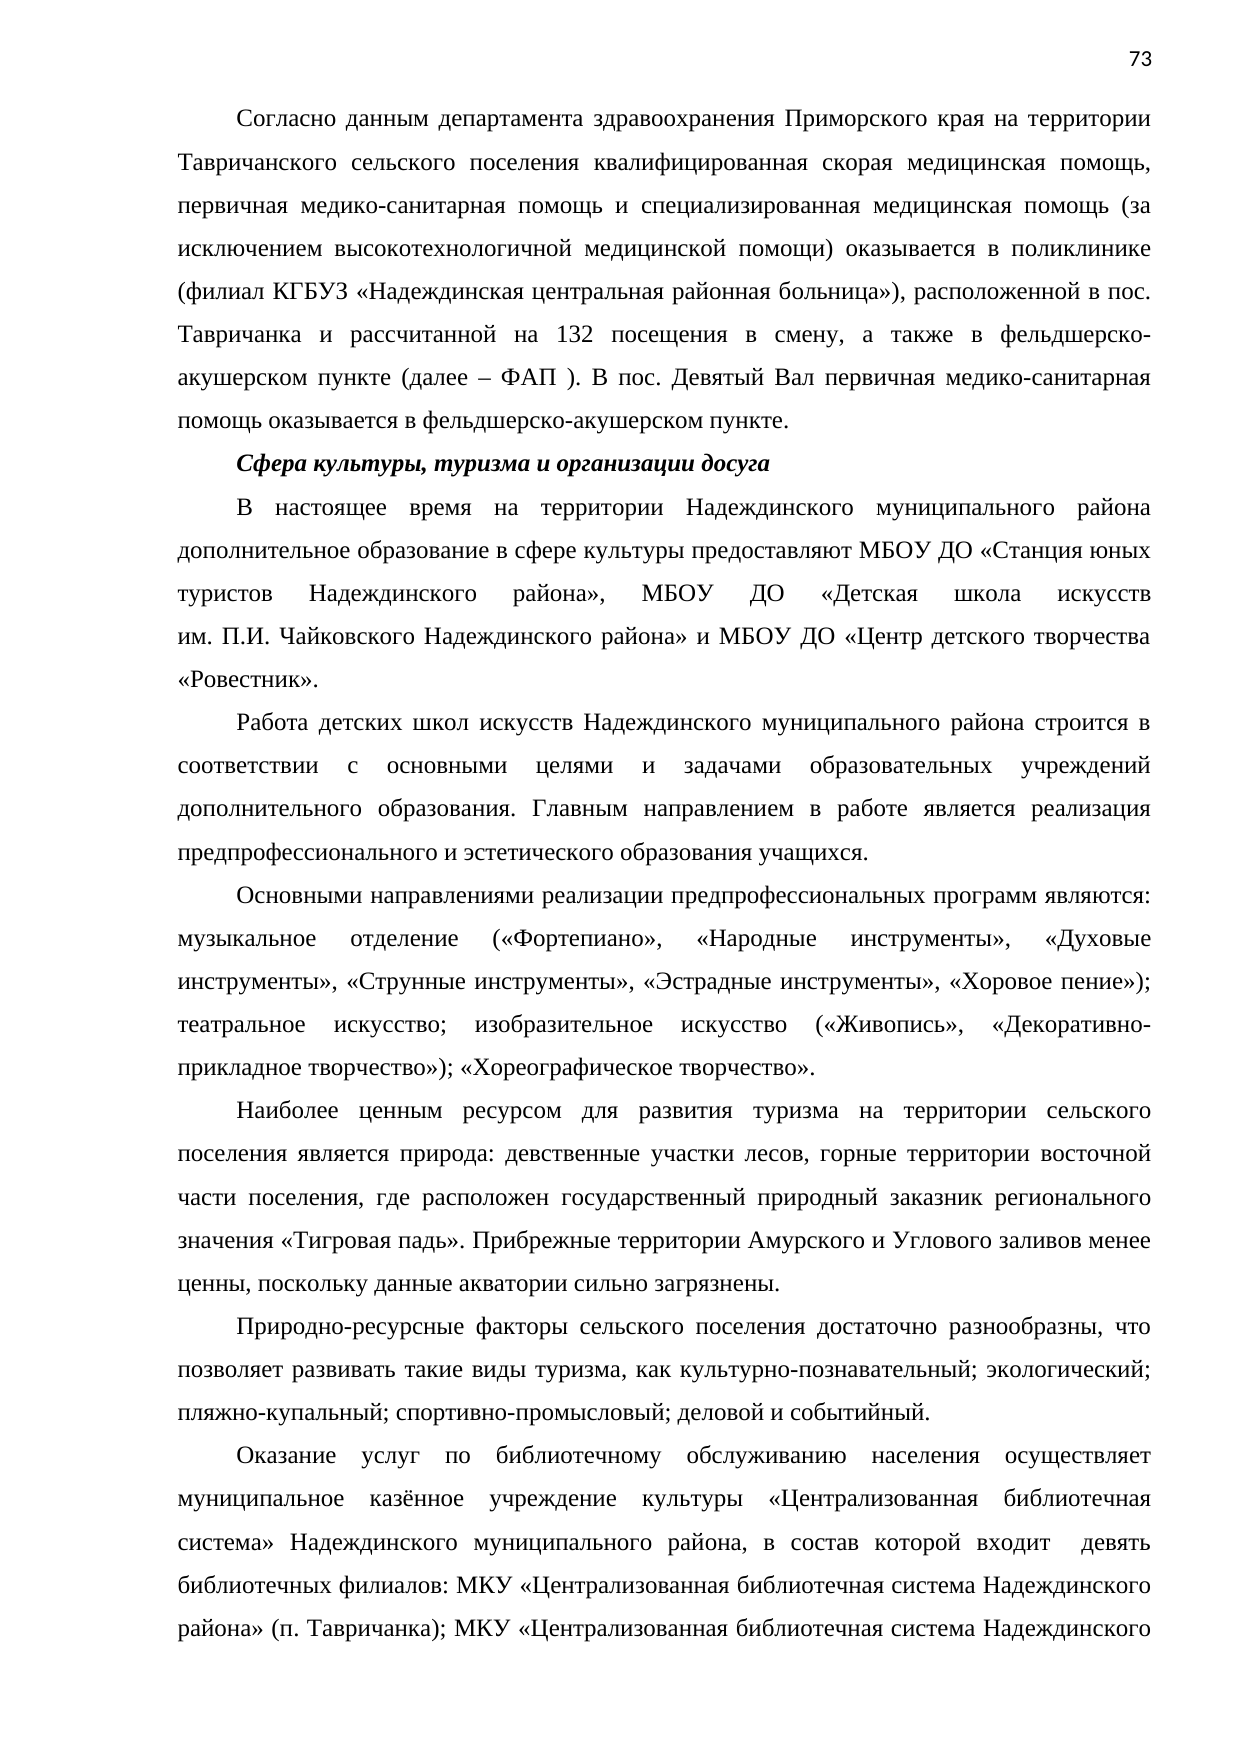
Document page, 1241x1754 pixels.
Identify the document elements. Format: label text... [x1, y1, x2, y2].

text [177, 1440, 1152, 1642]
text Природно-ресурсные факторы сельского поселения достаточно разнообразны, что позволяет развивать такие виды туризма, как культурно-познавательный; экологический; пляжно-купальный; спортивно-промысловый; деловой и событийный. [177, 1311, 1152, 1426]
text Наиболее ценным ресурсом для развития туризма на территории сельского поселения является природа: девственные участки лесов, горные территории восточной части поселения, где расположен государственный природный заказник регионального значения «Тигровая падь». Прибрежные территории Амурского и Углового заливов менее ценны, поскольку данные акватории сильно загрязнены. [177, 1095, 1152, 1297]
text Основными направлениями реализации предпрофессиональных программ являются: музыкальное отделение («Фортепиано», «Народные инструменты», «Духовые инструменты», «Струнные инструменты», «Эстрадные инструменты», «Хоровое пение»); театральное искусство; изобразительное искусство («Живопись», «Декоративно-прикладное творчество»); «Хореографическое творчество». [177, 880, 1152, 1081]
text Сфера культуры, туризма и организации досуга [177, 448, 1152, 477]
text В настоящее время на территории Надеждинского муниципального района дополнительное образование в сфере культуры предоставляют МБОУ ДО «Станция юных туристов Надеждинского района», МБОУ ДО «Детская школа искусств им. П.И. Чайковского Надеждинского района» и МБОУ ДО «Центр детского творчества «Ровестник». [177, 492, 1152, 693]
text Согласно данным департамента здравоохранения Приморского края на территории Тавричанского сельского поселения квалифицированная скорая медицинская помощь, первичная медико-санитарная помощь и специализированная медицинская помощь (за исключением высокотехнологичной медицинской помощи) оказывается в поликлинике (филиал КГБУЗ «Надеждинская центральная районная больница»), расположенной в пос. Тавричанка и рассчитанной на 132 посещения в смену, а также в фельдшерско-акушерском пункте (далее – ФАП ). В пос. Девятый Вал первичная медико-санитарная помощь оказывается в фельдшерско-акушерском пункте. [177, 103, 1152, 434]
text Работа детских школ искусств Надеждинского муниципального района строится в соответствии с основными целями и задачами образовательных учреждений дополнительного образования. Главным направлением в работе является реализация предпрофессионального и эстетического образования учащихся. [177, 707, 1152, 865]
